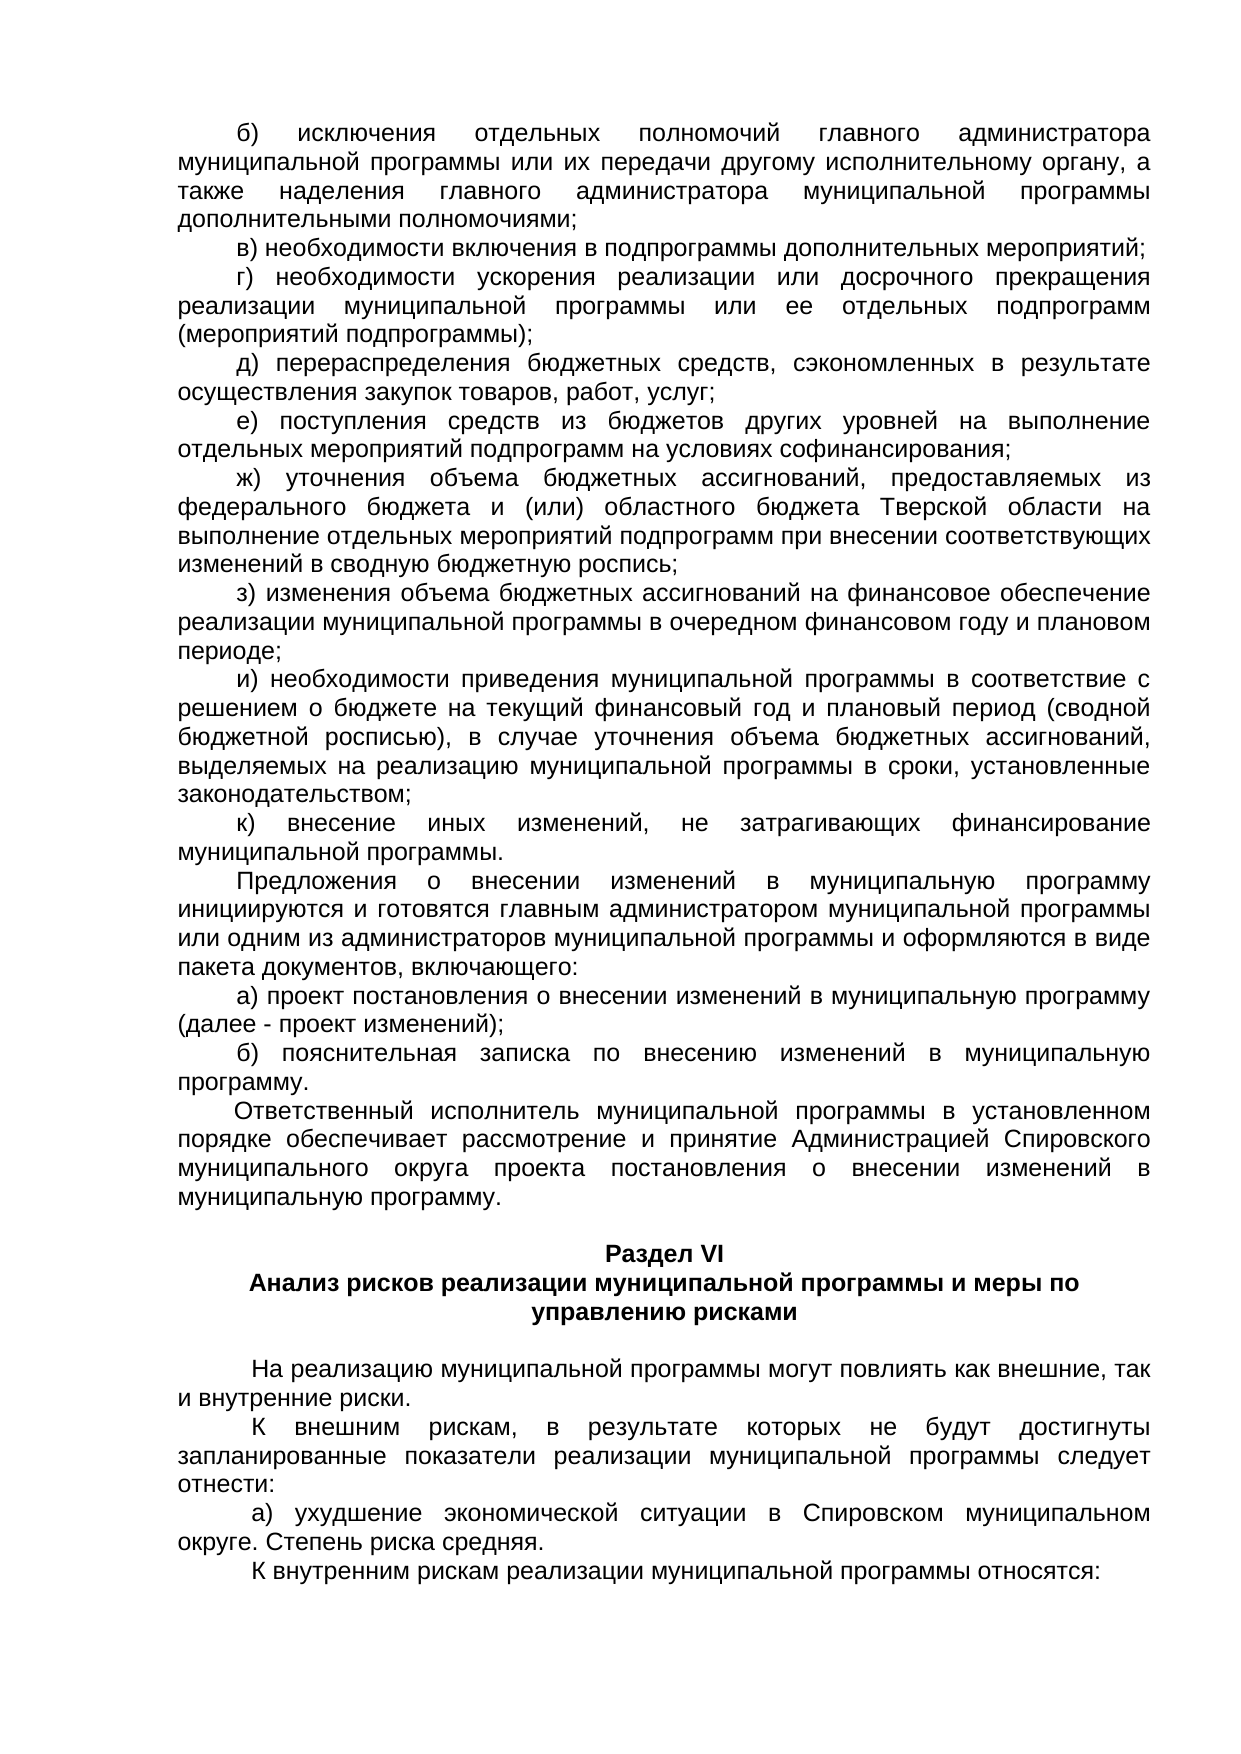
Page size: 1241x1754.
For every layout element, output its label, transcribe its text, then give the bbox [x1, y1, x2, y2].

text Ответственный исполнитель муниципальной программы в установленном порядке обеспечивает рассмотрение и принятие Администрацией Спировского муниципального округа проекта постановления о внесении изменений в муниципальную программу. [177, 1096, 1152, 1211]
text г) необходимости ускорения реализации или досрочного прекращения реализации муниципальной программы или ее отдельных подпрограмм (мероприятий подпрограммы); [177, 262, 1152, 348]
text К внутренним рискам реализации муниципальной программы относятся: [177, 1556, 1152, 1584]
title ж) уточнения объема бюджетных ассигнований, предоставляемых из федерального бюджета и (или) областного бюджета Тверской области на выполнение отдельных мероприятий подпрограмм при внесении соответствующих изменений в сводную бюджетную роспись; [177, 463, 1152, 578]
title и) необходимости приведения муниципальной программы в соответствие с решением о бюджете на текущий финансовый год и плановый период (сводной бюджетной росписью), в случае уточнения объема бюджетных ассигнований, выделяемых на реализацию муниципальной программы в сроки, установленные законодательством; [177, 664, 1152, 808]
text Предложения о внесении изменений в муниципальную программу инициируются и готовятся главным администратором муниципальной программы или одним из администраторов муниципальной программы и оформляются в виде пакета документов, включающего: [177, 866, 1152, 981]
text е) поступления средств из бюджетов других уровней на выполнение отдельных мероприятий подпрограмм на условиях софинансирования; [177, 406, 1152, 463]
text д) перераспределения бюджетных средств, сэкономленных в результате осуществления закупок товаров, работ, услуг; [177, 348, 1152, 406]
title к) внесение иных изменений, не затрагивающих финансирование муниципальной программы. [177, 808, 1152, 866]
text а) ухудшение экономической ситуации в Спировском муниципальном округе. Степень риска средняя. [177, 1498, 1152, 1556]
title з) изменения объема бюджетных ассигнований на финансовое обеспечение реализации муниципальной программы в очередном финансовом году и плановом периоде; [177, 578, 1152, 664]
text а) проект постановления о внесении изменений в муниципальную программу (далее - проект изменений); [177, 981, 1152, 1038]
text Раздел VI [177, 1239, 1152, 1268]
text б) пояснительная записка по внесению изменений в муниципальную программу. [177, 1038, 1152, 1096]
text б) исключения отдельных полномочий главного администратора муниципальной программы или их передачи другому исполнительному органу, а также наделения главного администратора муниципальной программы дополнительными полномочиями; [177, 118, 1152, 233]
text в) необходимости включения в подпрограммы дополнительных мероприятий; [177, 233, 1152, 262]
text На реализацию муниципальной программы могут повлиять как внешние, так и внутренние риски. [177, 1354, 1152, 1412]
text К внешним рискам, в результате которых не будут достигнуты запланированные показатели реализации муниципальной программы следует отнести: [177, 1412, 1152, 1498]
text Анализ рисков реализации муниципальной программы и меры по управлению рисками [177, 1268, 1152, 1326]
